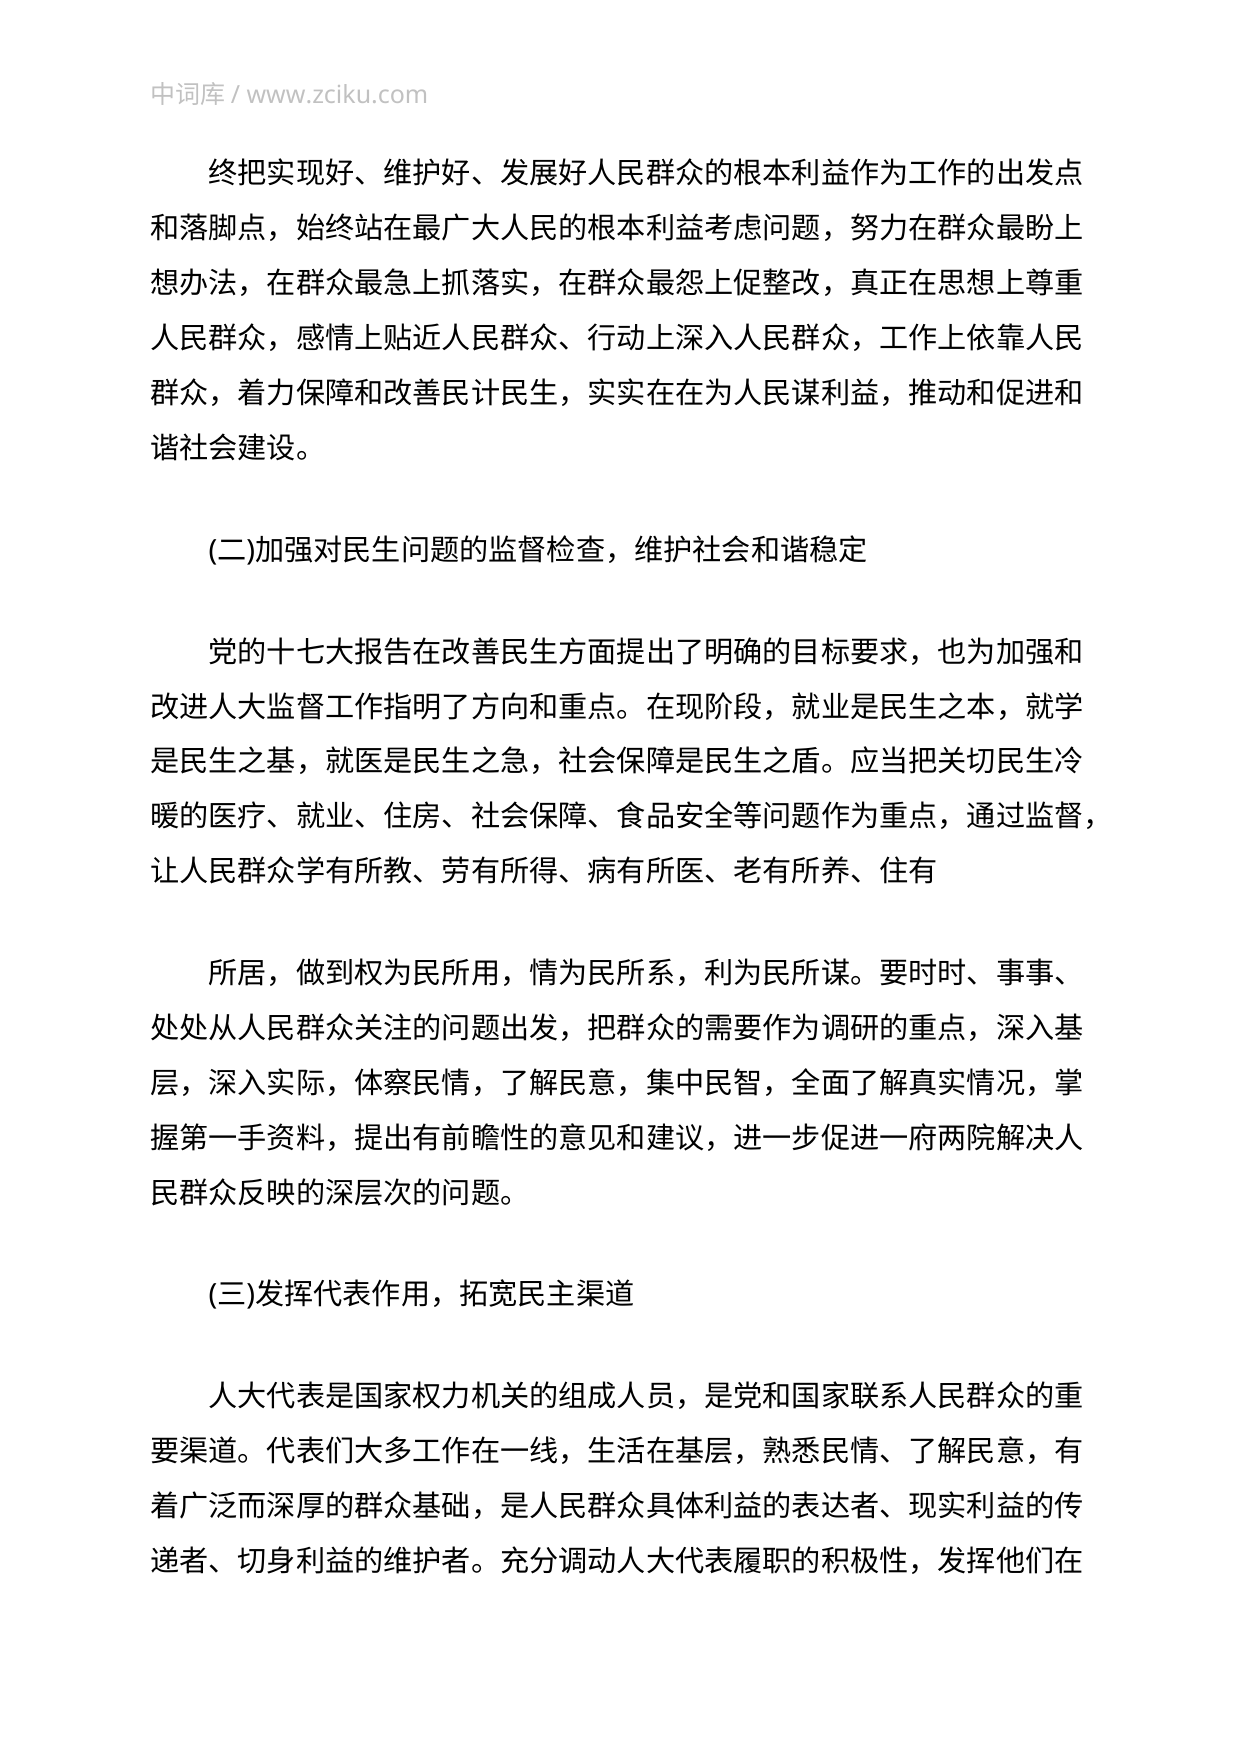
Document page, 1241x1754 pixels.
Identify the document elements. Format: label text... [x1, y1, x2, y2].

text 党的十七大报告在改善民生方面提出了明确的目标要求，也为加强和改进人大监督工作指明了方向和重点。在现阶段，就业是民生之本，就学是民生之基，就医是民生之急，社会保障是民生之盾。应当把关切民生冷暖的医疗、就业、住房、社会保障、食品安全等问题作为重点，通过监督，让人民群众学有所教、劳有所得、病有所医、老有所养、住有 [150, 628, 1090, 890]
text (二)加强对民生问题的监督检查，维护社会和谐稳定 [150, 526, 1090, 569]
text 所居，做到权为民所用，情为民所系，利为民所谋。要时时、事事、处处从人民群众关注的问题出发，把群众的需要作为调研的重点，深入基层，深入实际，体察民情，了解民意，集中民智，全面了解真实情况，掌握第一手资料，提出有前瞻性的意见和建议，进一步促进一府两院解决人民群众反映的深层次的问题。 [150, 949, 1090, 1211]
text 终把实现好、维护好、发展好人民群众的根本利益作为工作的出发点和落脚点，始终站在最广大人民的根本利益考虑问题，努力在群众最盼上想办法，在群众最急上抓落实，在群众最怨上促整改，真正在思想上尊重人民群众，感情上贴近人民群众、行动上深入人民群众，工作上依靠人民群众，着力保障和改善民计民生，实实在在为人民谋利益，推动和促进和谐社会建设。 [150, 150, 1090, 467]
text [150, 1373, 1090, 1580]
text (三)发挥代表作用，拓宽民主渠道 [150, 1271, 1090, 1313]
